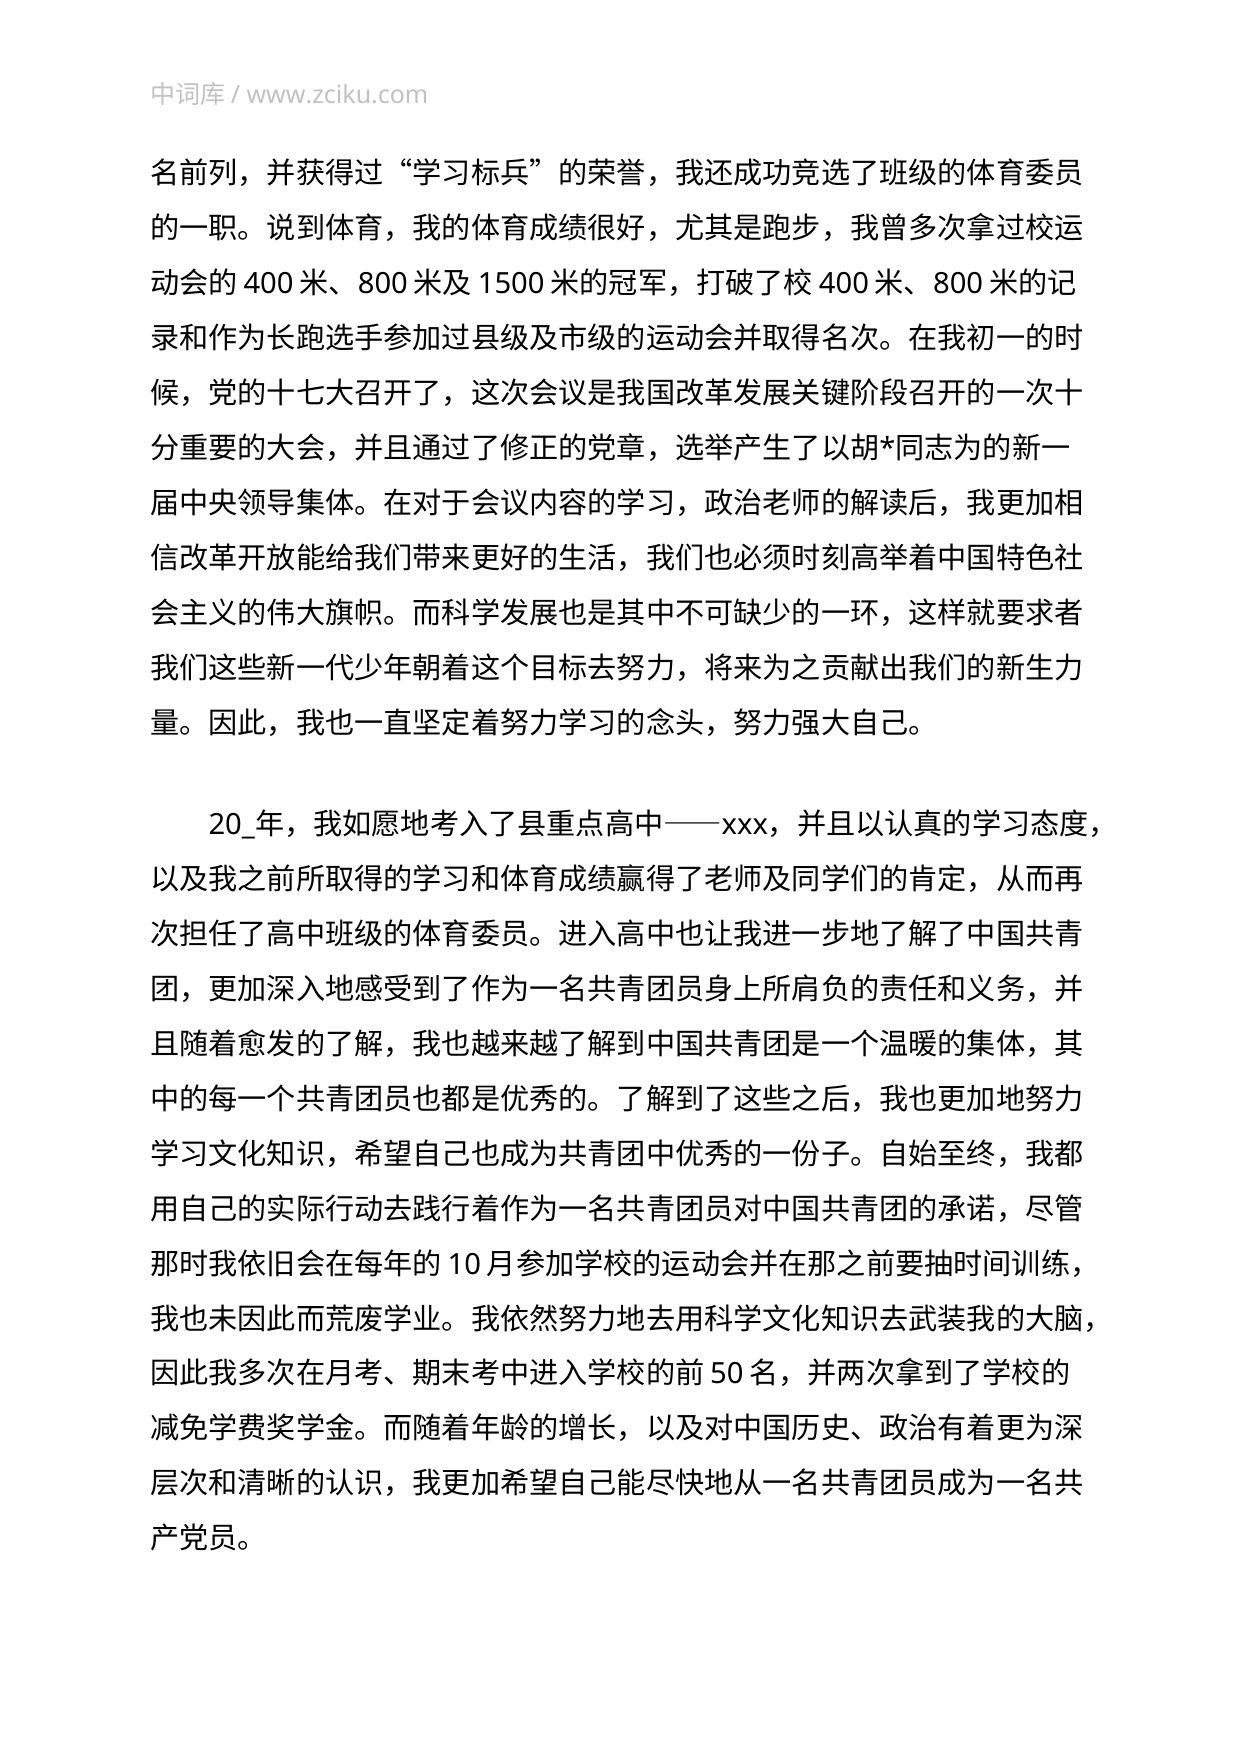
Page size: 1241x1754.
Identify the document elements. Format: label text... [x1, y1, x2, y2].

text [150, 150, 1090, 741]
text 20_年，我如愿地考入了县重点高中——xxx，并且以认真的学习态度，以及我之前所取得的学习和体育成绩赢得了老师及同学们的肯定，从而再次担任了高中班级的体育委员。进入高中也让我进一步地了解了中国共青团，更加深入地感受到了作为一名共青团员身上所肩负的责任和义务，并且随着愈发的了解，我也越来越了解到中国共青团是一个温暖的集体，其中的每一个共青团员也都是优秀的。了解到了这些之后，我也更加地努力学习文化知识，希望自己也成为共青团中优秀的一份子。自始至终，我都用自己的实际行动去践行着作为一名共青团员对中国共青团的承诺，尽管那时我依旧会在每年的10月参加学校的运动会并在那之前要抽时间训练，我也未因此而荒废学业。我依然努力地去用科学文化知识去武装我的大脑，因此我多次在月考、期末考中进入学校的前50名，并两次拿到了学校的减免学费奖学金。而随着年龄的增长，以及对中国历史、政治有着更为深层次和清晰的认识，我更加希望自己能尽快地从一名共青团员成为一名共产党员。 [150, 801, 1090, 1557]
